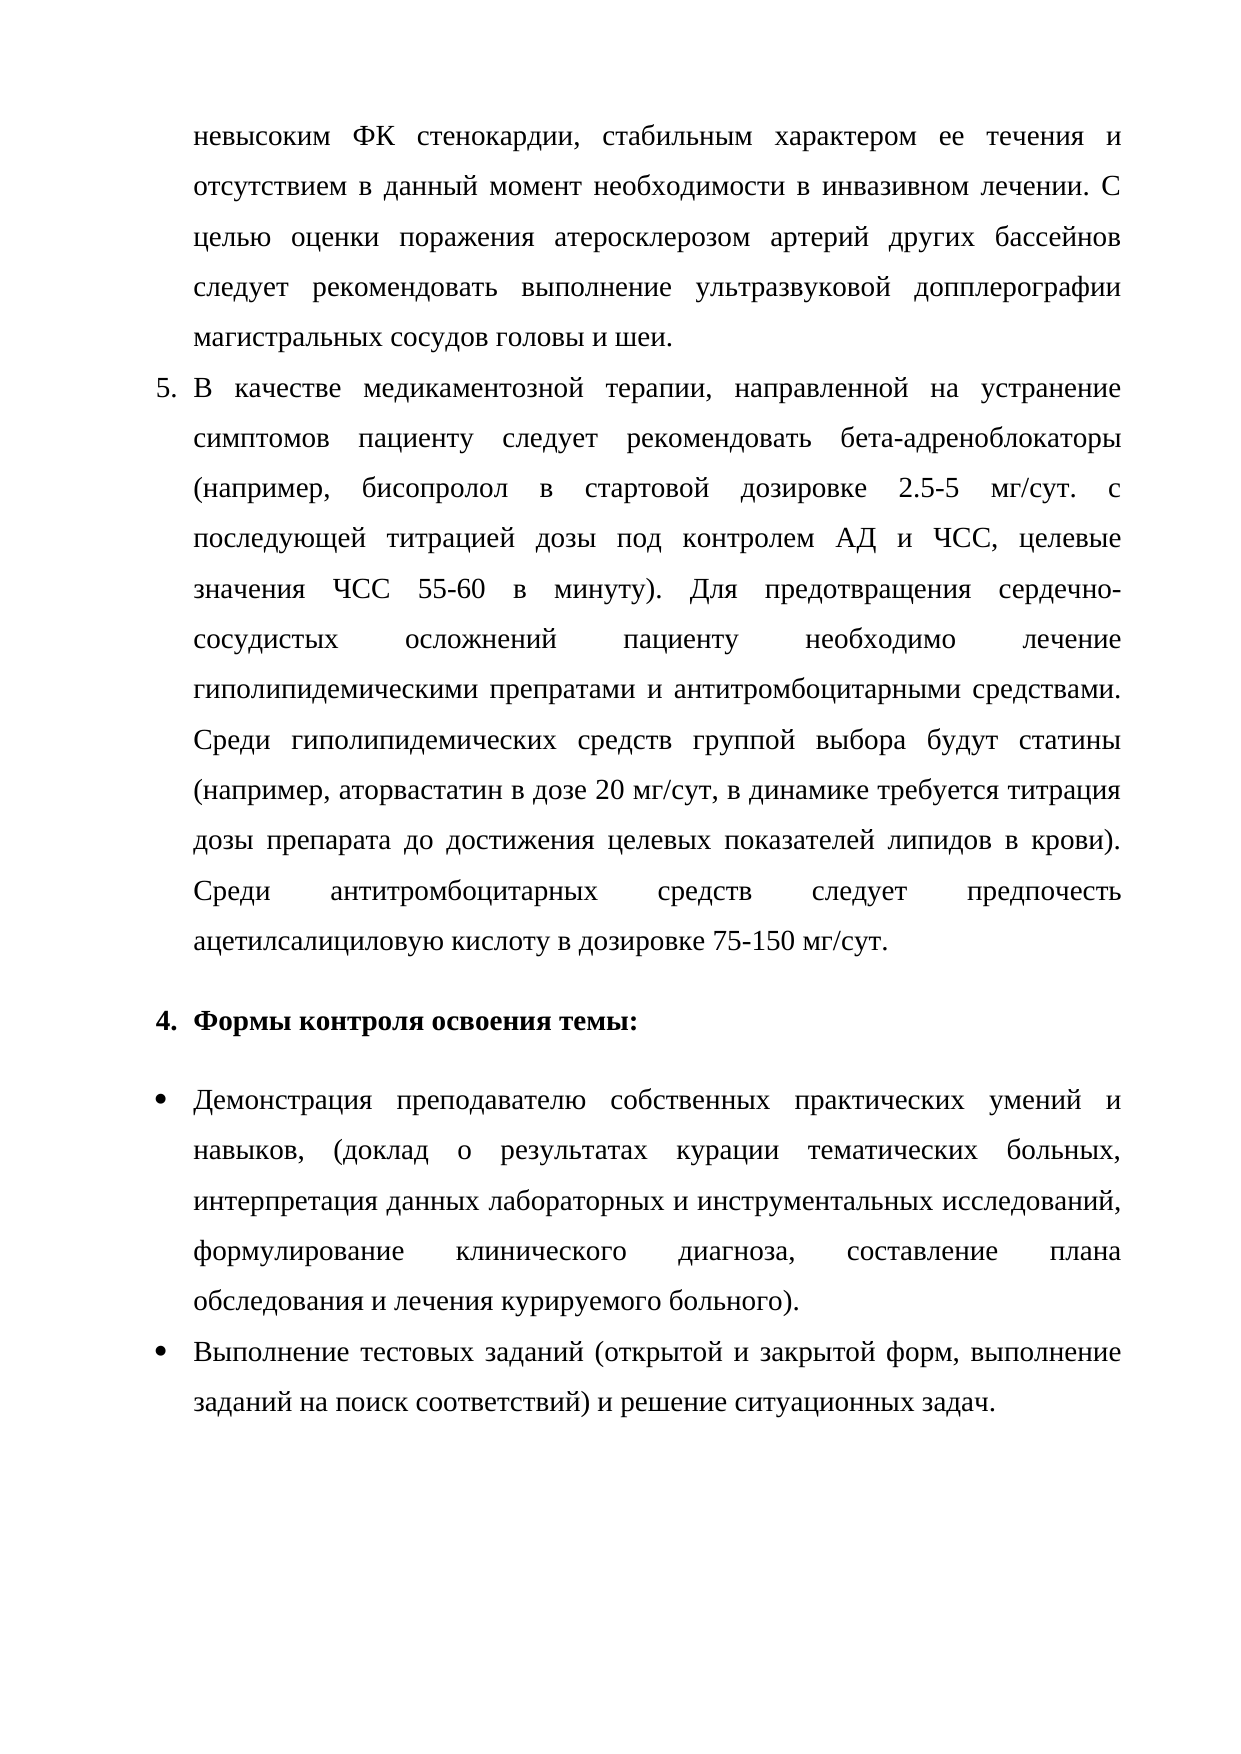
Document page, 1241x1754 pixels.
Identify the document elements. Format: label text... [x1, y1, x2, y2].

list Формы контроля освоения темы: [156, 1003, 1122, 1036]
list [156, 118, 1122, 353]
list В качестве медикаментозной терапии, направленной на устранение симптомов пациенту следует рекомендовать бета-адреноблокаторы (например, бисопролол в стартовой дозировке 2.5-5 мг/сут. с последующей титрацией дозы под контролем АД и ЧСС, целевые значения ЧСС 55-60 в минуту). Для предотвращения сердечно-сосудистых осложнений пациенту необходимо лечение гиполипидемическими препратами и антитромбоцитарными средствами. Среди гиполипидемических средств группой выбора будут статины (например, аторвастатин в дозе 20 мг/сут, в динамике требуется титрация дозы препарата до достижения целевых показателей липидов в крови). Среди антитромбоцитарных средств следует предпочесть ацетилсалициловую кислоту в дозировке 75-150 мг/сут. [156, 370, 1122, 957]
list Выполнение тестовых заданий (открытой и закрытой форм, выполнение заданий на поиск соответствий) и решение ситуационных задач. [156, 1363, 1122, 1447]
list Демонстрация преподавателю собственных практических умений и навыков, (доклад о результатах курации тематических больных, интерпретация данных лабораторных и инструментальных исследований, формулирование клинического диагноза, составление плана обследования и лечения курируемого больного). [156, 1082, 1122, 1317]
